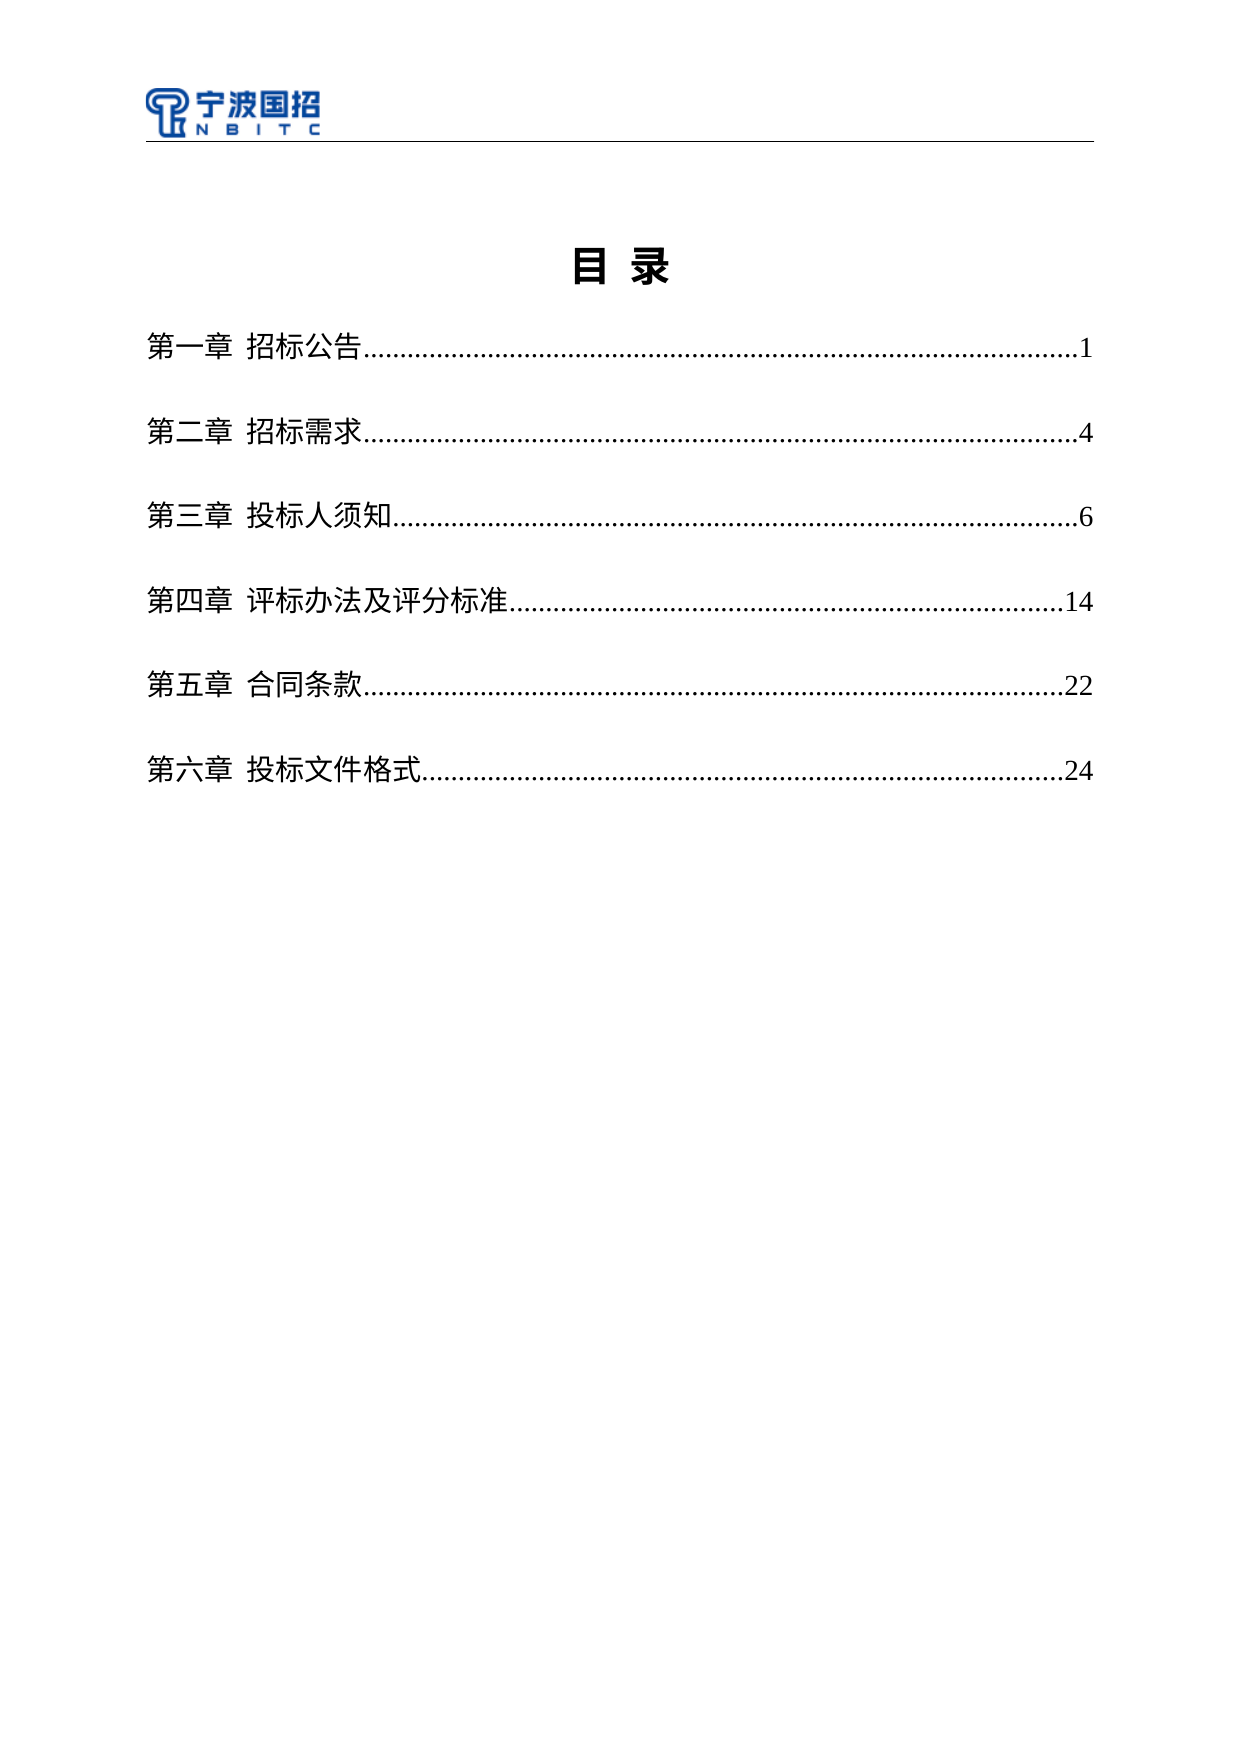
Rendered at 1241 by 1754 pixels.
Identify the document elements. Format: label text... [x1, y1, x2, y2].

text 第四章 评标办法及评分标准 14 [146, 577, 1094, 619]
text 第三章 投标人须知 6 [146, 493, 1094, 535]
text 第五章 合同条款 22 [146, 662, 1094, 704]
text 第二章 招标需求 4 [146, 408, 1094, 450]
text 第六章 投标文件格式 24 [146, 746, 1094, 789]
text 第一章 招标公告 1 [146, 323, 1094, 366]
picture [145, 88, 321, 139]
text 目 录 [146, 233, 1094, 293]
